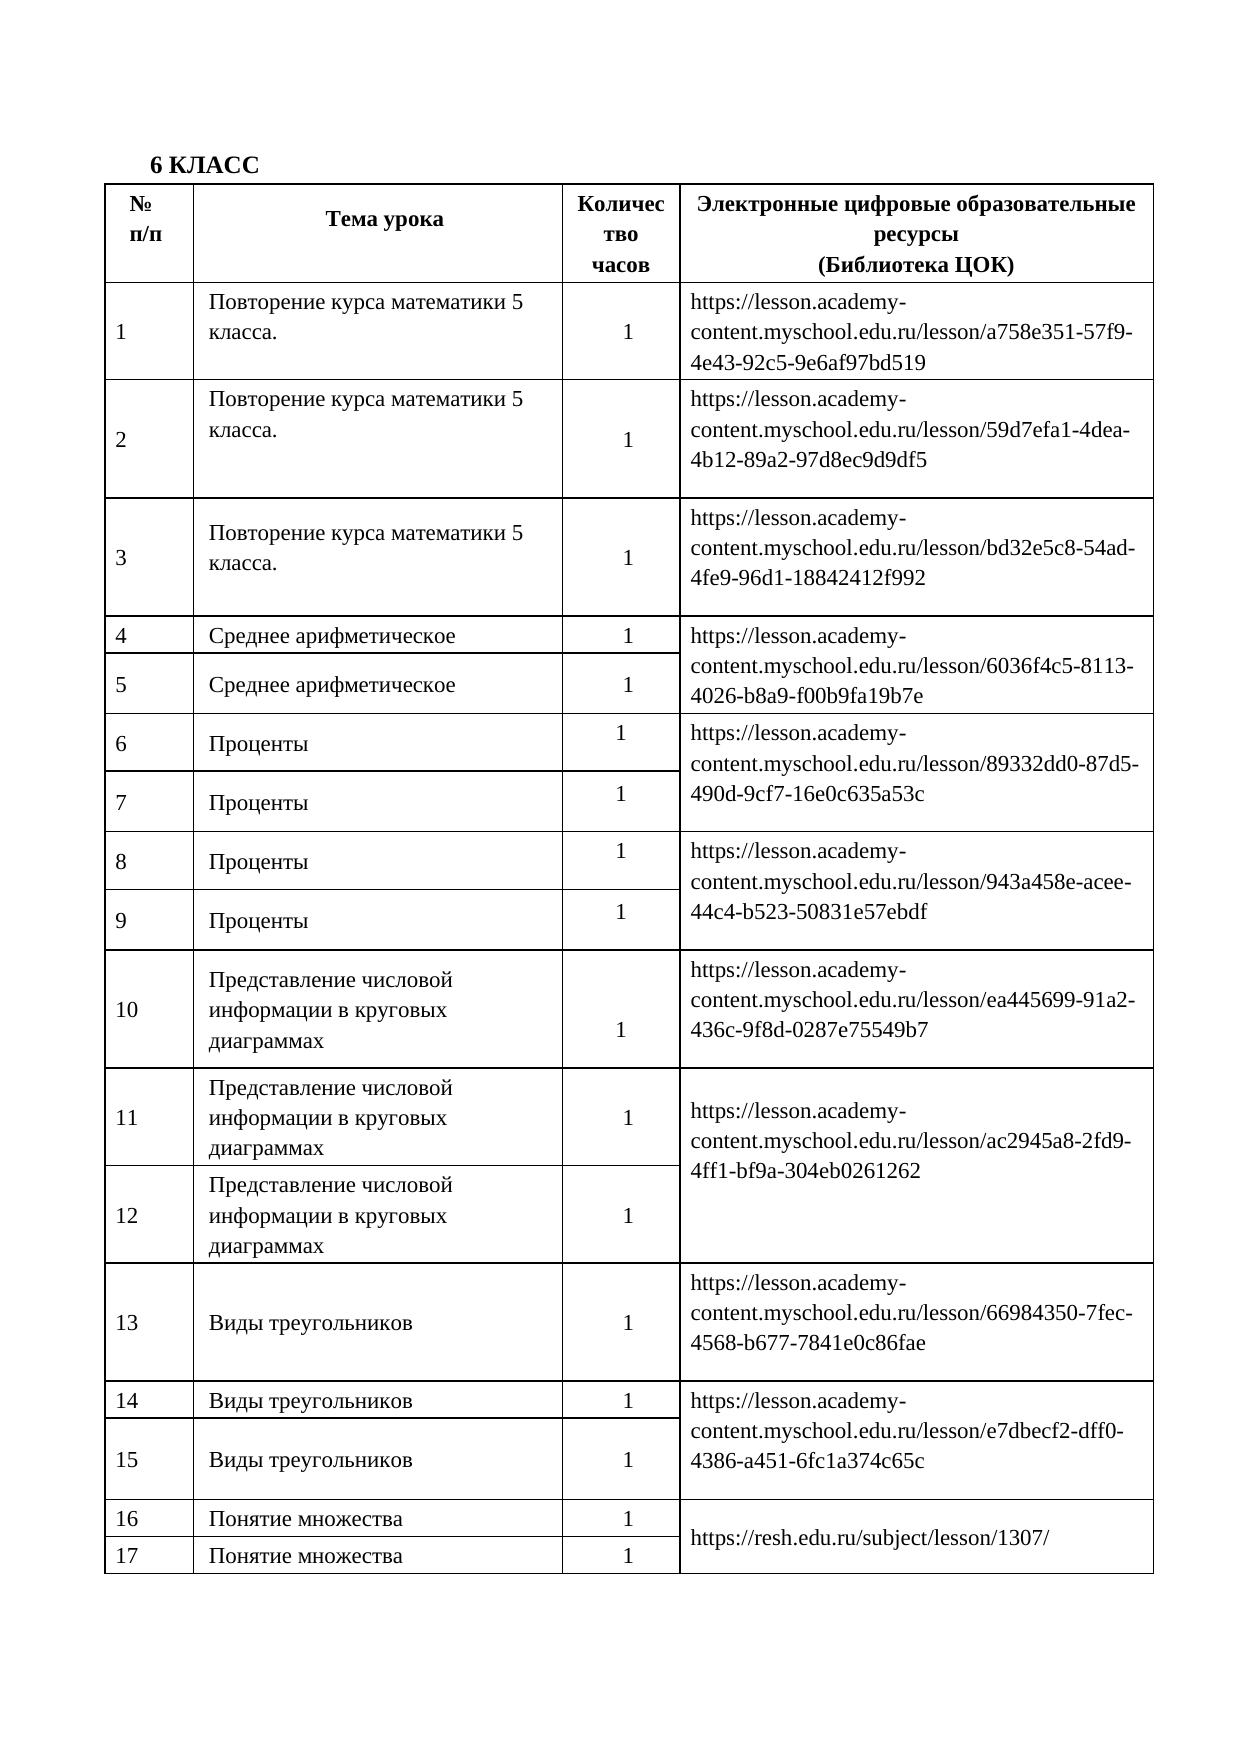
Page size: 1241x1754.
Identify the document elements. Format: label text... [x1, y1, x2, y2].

table_cell 1 [106, 283, 193, 379]
table_cell Виды треугольников [194, 1382, 562, 1417]
table_cell 1 [563, 1382, 679, 1417]
table_cell Понятие множества [194, 1500, 562, 1536]
table_cell 1 [563, 772, 679, 831]
table_cell https://resh.edu.ru/subject/lesson/1307/ [681, 1500, 1153, 1572]
table_cell 17 [106, 1537, 193, 1572]
table_cell 1 [563, 832, 679, 889]
table_cell 3 [106, 499, 193, 615]
table_cell https://lesson.academy-content.myschool.edu.ru/lesson/ea445699-91a2-436c-9f8d-0287e75549b7 [681, 951, 1153, 1067]
table_cell Среднее арифметическое [194, 654, 562, 713]
table_cell 5 [106, 654, 193, 713]
table_cell 1 [563, 654, 679, 713]
table_cell Понятие множества [194, 1537, 562, 1572]
table_cell 1 [563, 617, 679, 652]
table_cell https://lesson.academy-content.myschool.edu.ru/lesson/ac2945a8-2fd9-4ff1-bf9a-304eb0261262 [681, 1069, 1153, 1262]
table_cell 1 [563, 890, 679, 949]
table_cell 12 [106, 1166, 193, 1262]
table_cell https://lesson.academy-content.myschool.edu.ru/lesson/89332dd0-87d5-490d-9cf7-16e0c635a53c [681, 714, 1153, 831]
table_cell 13 [106, 1264, 193, 1380]
table_cell 15 [106, 1419, 193, 1498]
table_cell https://lesson.academy-content.myschool.edu.ru/lesson/e7dbecf2-dff0-4386-a451-6fc1a374c65c [681, 1382, 1153, 1498]
table_header № п/п [106, 185, 193, 281]
table_cell Представление числовой информации в круговых диаграммах [194, 1069, 562, 1165]
table_cell Виды треугольников [194, 1264, 562, 1380]
table_cell 1 [563, 714, 679, 770]
table_cell 9 [106, 890, 193, 949]
table_cell 1 [563, 1166, 679, 1262]
table_cell Представление числовой информации в круговых диаграммах [194, 951, 562, 1067]
table_cell Проценты [194, 772, 562, 831]
table_cell https://lesson.academy-content.myschool.edu.ru/lesson/943a458e-acee-44c4-b523-50831e57ebdf [681, 832, 1153, 949]
table_cell 11 [106, 1069, 193, 1165]
table_cell 1 [563, 1500, 679, 1536]
table_cell 8 [106, 832, 193, 889]
table_header Электронные цифровые образовательные ресурсы (Библиотека ЦОК) [681, 185, 1153, 281]
table_cell 1 [563, 283, 679, 379]
table_cell 1 [563, 951, 679, 1067]
table_cell 10 [106, 951, 193, 1067]
table_cell Повторение курса математики 5 класса. [194, 380, 562, 497]
table_cell 14 [106, 1382, 193, 1417]
table_cell 16 [106, 1500, 193, 1536]
table_cell Проценты [194, 714, 562, 770]
table_cell Проценты [194, 832, 562, 889]
table_header Тема урока [194, 185, 562, 281]
table_cell 1 [563, 1069, 679, 1165]
table_cell Проценты [194, 890, 562, 949]
table_cell 1 [563, 380, 679, 497]
table_cell 7 [106, 772, 193, 831]
table_cell 1 [563, 1264, 679, 1380]
table_cell Среднее арифметическое [194, 617, 562, 652]
table_cell 2 [106, 380, 193, 497]
table_cell https://lesson.academy-content.myschool.edu.ru/lesson/66984350-7fec-4568-b677-7841e0c86fae [681, 1264, 1153, 1380]
table_cell Повторение курса математики 5 класса. [194, 499, 562, 615]
table_cell Представление числовой информации в круговых диаграммах [194, 1166, 562, 1262]
table_cell Виды треугольников [194, 1419, 562, 1498]
table_cell https://lesson.academy-content.myschool.edu.ru/lesson/59d7efa1-4dea-4b12-89a2-97d8ec9d9df5 [681, 380, 1153, 497]
table_cell 1 [563, 1537, 679, 1572]
table_cell https://lesson.academy-content.myschool.edu.ru/lesson/bd32e5c8-54ad-4fe9-96d1-18842412f992 [681, 499, 1153, 615]
table_cell 4 [106, 617, 193, 652]
table_cell https://lesson.academy-content.myschool.edu.ru/lesson/a758e351-57f9-4e43-92c5-9e6af97bd519 [681, 283, 1153, 379]
table_cell 6 [106, 714, 193, 770]
table_cell 1 [563, 499, 679, 615]
table_cell https://lesson.academy-content.myschool.edu.ru/lesson/6036f4c5-8113-4026-b8a9-f00b9fa19b7e [681, 617, 1153, 713]
table_header Количество часов [563, 185, 679, 281]
table_cell 1 [563, 1419, 679, 1498]
table_cell Повторение курса математики 5 класса. [194, 283, 562, 379]
text 6 КЛАСС [150, 150, 1090, 179]
